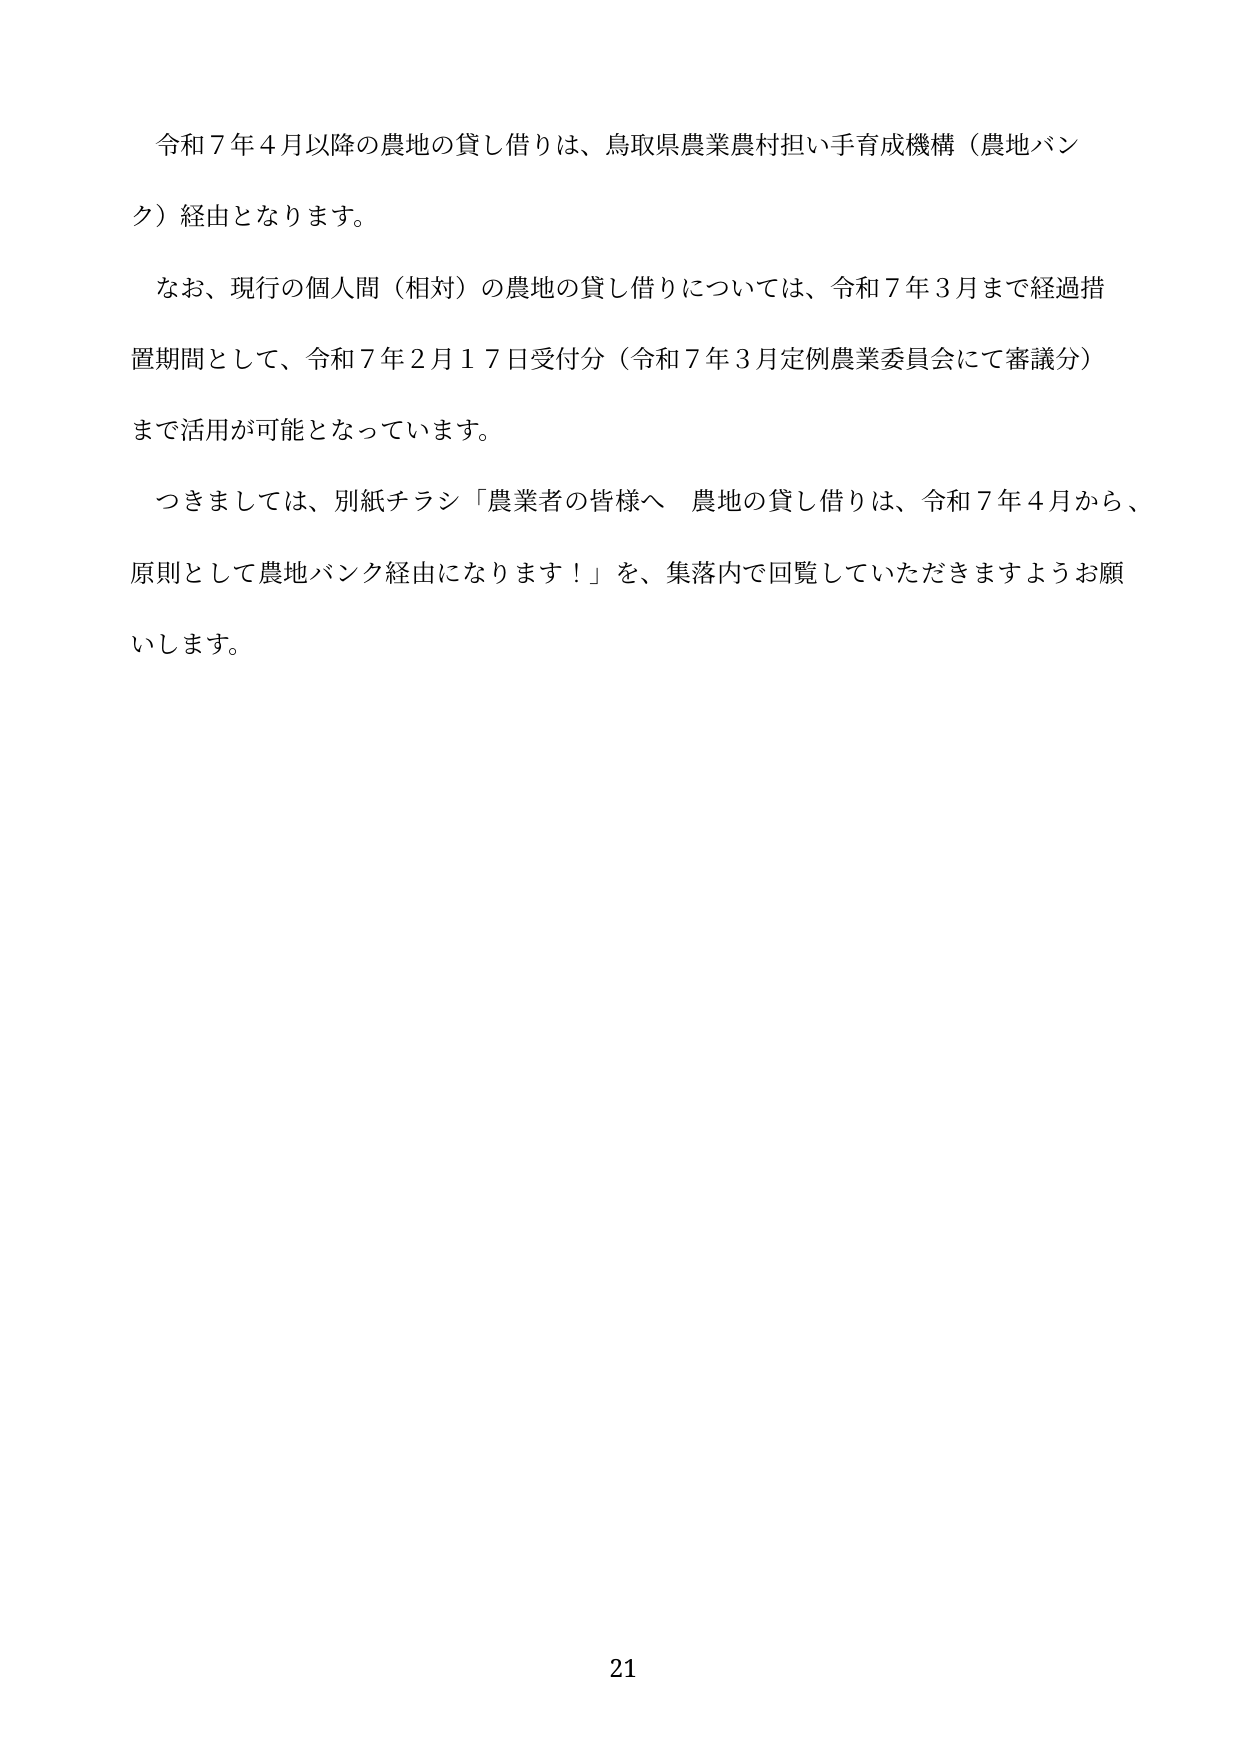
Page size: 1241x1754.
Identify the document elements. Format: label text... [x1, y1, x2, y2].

text 令和７年４月以降の農地の貸し借りは、鳥取県農業農村担い手育成機構（農地バンク）経由となります。 [131, 108, 1128, 251]
text つきましては、別紙チラシ「農業者の皆様へ 農地の貸し借りは、令和７年４月から、原則として農地バンク経由になります！」を、集落内で回覧していただきますようお願いします。 [131, 464, 1128, 678]
text なお、現行の個人間（相対）の農地の貸し借りについては、令和７年３月まで経過措置期間として、令和７年２月１７日受付分（令和７年３月定例農業委員会にて審議分）まで活用が可能となっています。 [131, 251, 1128, 464]
